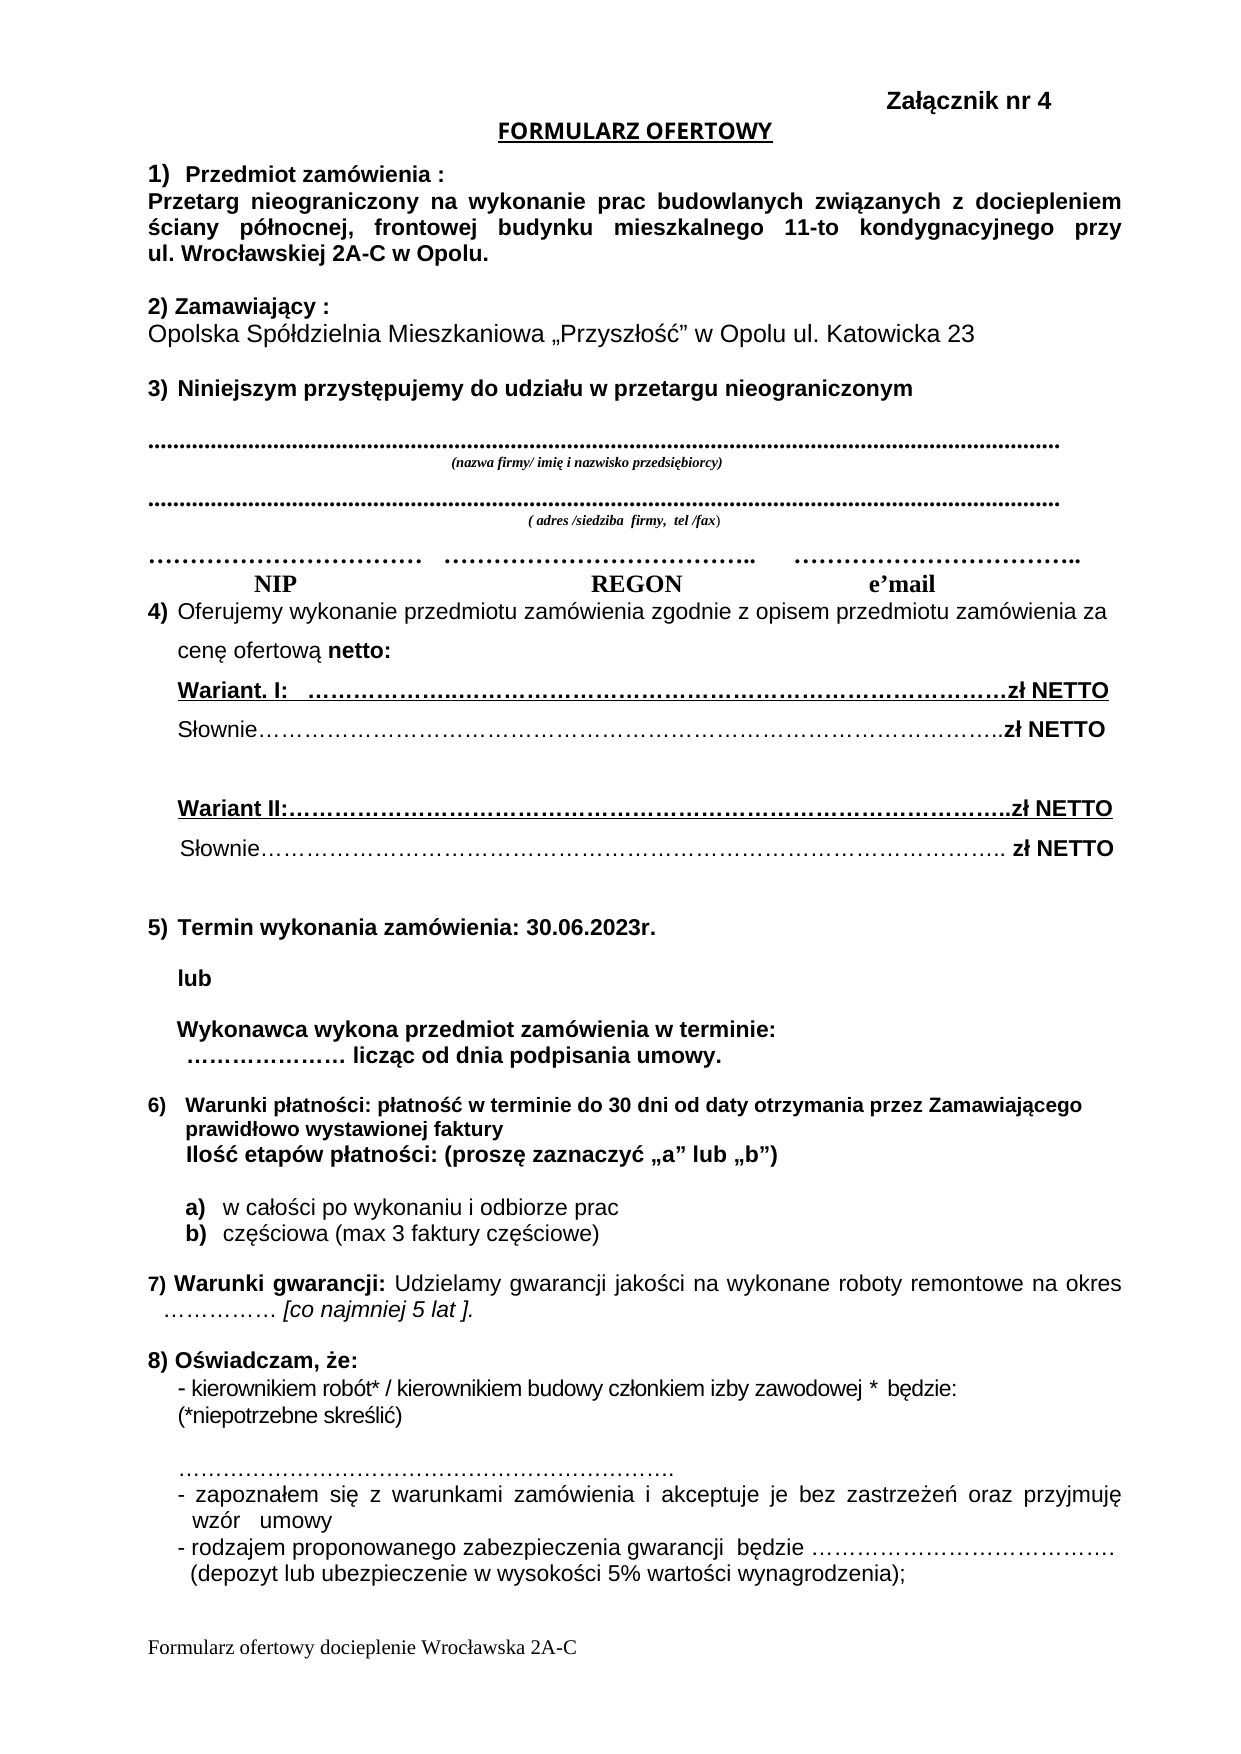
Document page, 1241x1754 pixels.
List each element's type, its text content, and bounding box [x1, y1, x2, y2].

text - zapoznałem się z warunkami zamówienia i akceptuje je bez zastrzeżeń oraz przyjmuję wzór umowy [177, 1481, 1122, 1534]
subtitle Opolska Spółdzielnia Mieszkaniowa „Przyszłość” w Opolu ul. Katowicka 23 [148, 319, 1122, 348]
list Przedmiot zamówienia : [148, 159, 1122, 188]
list Niniejszym przystępujemy do udziału w przetargu nieograniczonym [148, 374, 1122, 401]
list Warunki płatności: płatność w terminie do 30 dni od daty otrzymania przez Zamawiającego prawidłowo wystawionej faktury [148, 1093, 1122, 1141]
text (nazwa firmy/ imię i nazwisko przedsiębiorcy) [266, 454, 1122, 483]
list częściowa (max 3 faktury częściowe) [185, 1220, 1122, 1246]
text (depozyt lub ubezpieczenie w wysokości 5% wartości wynagrodzenia); [177, 1560, 1122, 1586]
text - kierownikiem robót* / kierownikiem budowy członkiem izby zawodowej **będzie: [177, 1373, 1122, 1402]
text …………………………… ……………………………….. …………………………….. [148, 541, 1122, 569]
text …………………………………………………………. [177, 1455, 1122, 1481]
text 2) Zamawiający : [148, 293, 1122, 319]
text Wykonawca wykona przedmiot zamówienia w terminie: [148, 1016, 1122, 1042]
list w całości po wykonaniu i odbiorze prac [185, 1193, 1122, 1220]
list Termin wykonania zamówienia: 30.06.2023r. [148, 914, 1122, 940]
text .................................................................................................................................................. [148, 483, 1122, 512]
text Słownie……………………………………………………………………………………..zł NETTO [177, 716, 1122, 743]
list lub [177, 965, 1122, 991]
text 7) Warunki gwarancji: Udzielamy gwarancji jakości na wykonane roboty remontowe na okres …………… [co najmniej 5 lat ]. [148, 1270, 1122, 1323]
text Słownie…………………………………………………………………………………….. zł NETTO [148, 835, 1122, 861]
text Załącznik nr 4 [148, 86, 1122, 115]
text Wariant II:…………………………………………………………………………………..zł NETTO [177, 795, 1122, 822]
text 8) Oświadczam, że: [148, 1347, 1122, 1373]
text - rodzajem proponowanego zabezpieczenia gwarancji będzie …………………………………. [177, 1534, 1122, 1560]
list Oferujemy wykonanie przedmiotu zamówienia zgodnie z opisem przedmiotu zamówienia za cenę ofertową netto: [148, 598, 1122, 664]
text NIP REGON e’mail [148, 569, 1122, 598]
subtitle FORMULARZ OFERTOWY [148, 115, 1122, 146]
text (*niepotrzebne skreślić) [177, 1402, 1122, 1428]
text ( adres /siedziba firmy, tel /fax) [295, 512, 1122, 541]
text Przetarg nieograniczony na wykonanie prac budowlanych związanych z dociepleniem ściany północnej, frontowej budynku mieszkalnego 11-to kondygnacyjnego przy ul. Wrocławskiej 2A-C w Opolu. [148, 188, 1122, 267]
text .................................................................................................................................................. [148, 426, 1122, 454]
text Ilość etapów płatności: (proszę zaznaczyć „a” lub „b”) [148, 1141, 1122, 1167]
text Wariant. I: ………………..………………………………………………………………zł NETTO [177, 677, 1122, 703]
text ………………… licząc od dnia podpisania umowy. [148, 1042, 1122, 1069]
